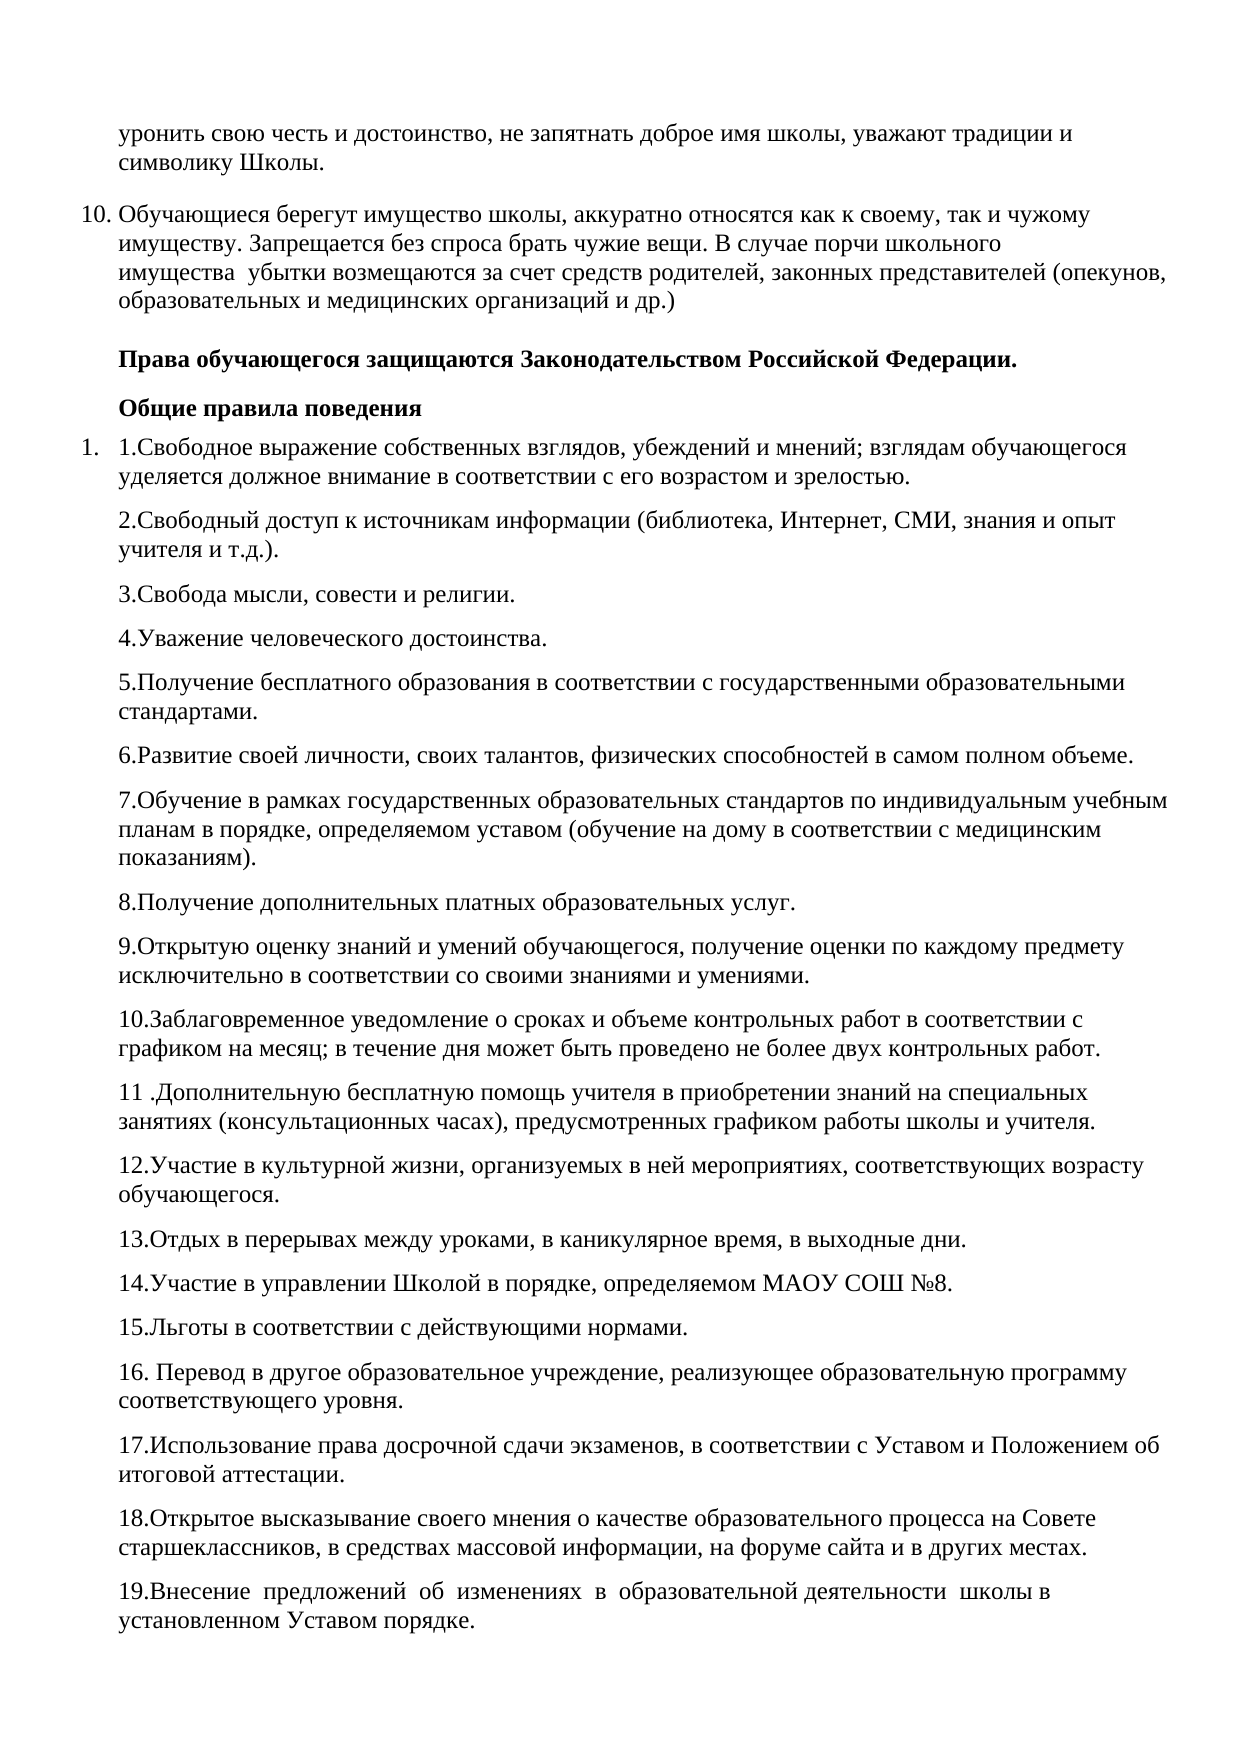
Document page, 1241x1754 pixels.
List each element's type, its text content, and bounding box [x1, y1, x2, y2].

text 8.Получение дополнительных платных образовательных услуг. [118, 887, 1181, 916]
list 1.Свободное выражение собственных взглядов, убеждений и мнений; взглядам обучающегося уделяется должное внимание в соответствии с его возрастом и зрелостью. [81, 432, 1181, 490]
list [81, 118, 1181, 176]
text 15.Льготы в соответствии с действующими нормами. [118, 1312, 1181, 1341]
text Права обучающегося защищаются Законодательством Российской Федерации. [118, 337, 1181, 372]
text 10.Заблаговременное уведомление о сроках и объеме контрольных работ в соответствии с графиком на месяц; в течение дня может быть проведено не более двух контрольных работ. [118, 1004, 1181, 1062]
text 18.Открытое высказывание своего мнения о качестве образовательного процесса на Совете старшеклассников, в средствах массовой информации, на форуме сайта и в других местах. [118, 1503, 1181, 1561]
text 9.Открытую оценку знаний и умений обучающегося, получение оценки по каждому предмету исключительно в соответствии со своими знаниями и умениями. [118, 931, 1181, 989]
text 7.Обучение в рамках государственных образовательных стандартов по индивидуальным учебным планам в порядке, определяемом уставом (обучение на дому в соответствии с медицинским показаниям). [118, 785, 1181, 871]
list Обучающиеся берегут имущество школы, аккуратно относятся как к своему, так и чужому имуществу. Запрещается без спроса брать чужие вещи. В случае порчи школьного имущества убытки возмещаются за счет средств родителей, законных представителей (опекунов, образовательных и медицинских организаций и др.) [81, 199, 1181, 314]
text 19.Внесение предложений об изменениях в образовательной деятельности школы в установленном Уставом порядке. [118, 1576, 1181, 1634]
text 6.Развитие своей личности, своих талантов, физических способностей в самом полном объеме. [118, 741, 1181, 769]
text 17.Использование права досрочной сдачи экзаменов, в соответствии с Уставом и Положением об итоговой аттестации. [118, 1430, 1181, 1487]
text 16. Перевод в другое образовательное учреждение, реализующее образовательную программу соответствующего уровня. [118, 1357, 1181, 1414]
text 2.Свободный доступ к источникам информации (библиотека, Интернет, СМИ, знания и опыт учителя и т.д.). [118, 506, 1181, 563]
text 11 .Дополнительную бесплатную помощь учителя в приобретении знаний на специальных занятиях (консультационных часах), предусмотренных графиком работы школы и учителя. [118, 1077, 1181, 1135]
text 5.Получение бесплатного образования в соответствии с государственными образовательными стандартами. [118, 667, 1181, 725]
text 13.Отдых в перерывах между уроками, в каникулярное время, в выходные дни. [118, 1224, 1181, 1252]
text 4.Уважение человеческого достоинства. [118, 623, 1181, 652]
text 12.Участие в культурной жизни, организуемых в ней мероприятиях, соответствующих возрасту обучающегося. [118, 1151, 1181, 1208]
text 14.Участие в управлении Школой в порядке, определяемом МАОУ СОШ №8. [118, 1268, 1181, 1297]
text Общие правила поведения [118, 393, 1181, 421]
text 3.Свобода мысли, совести и религии. [118, 579, 1181, 607]
